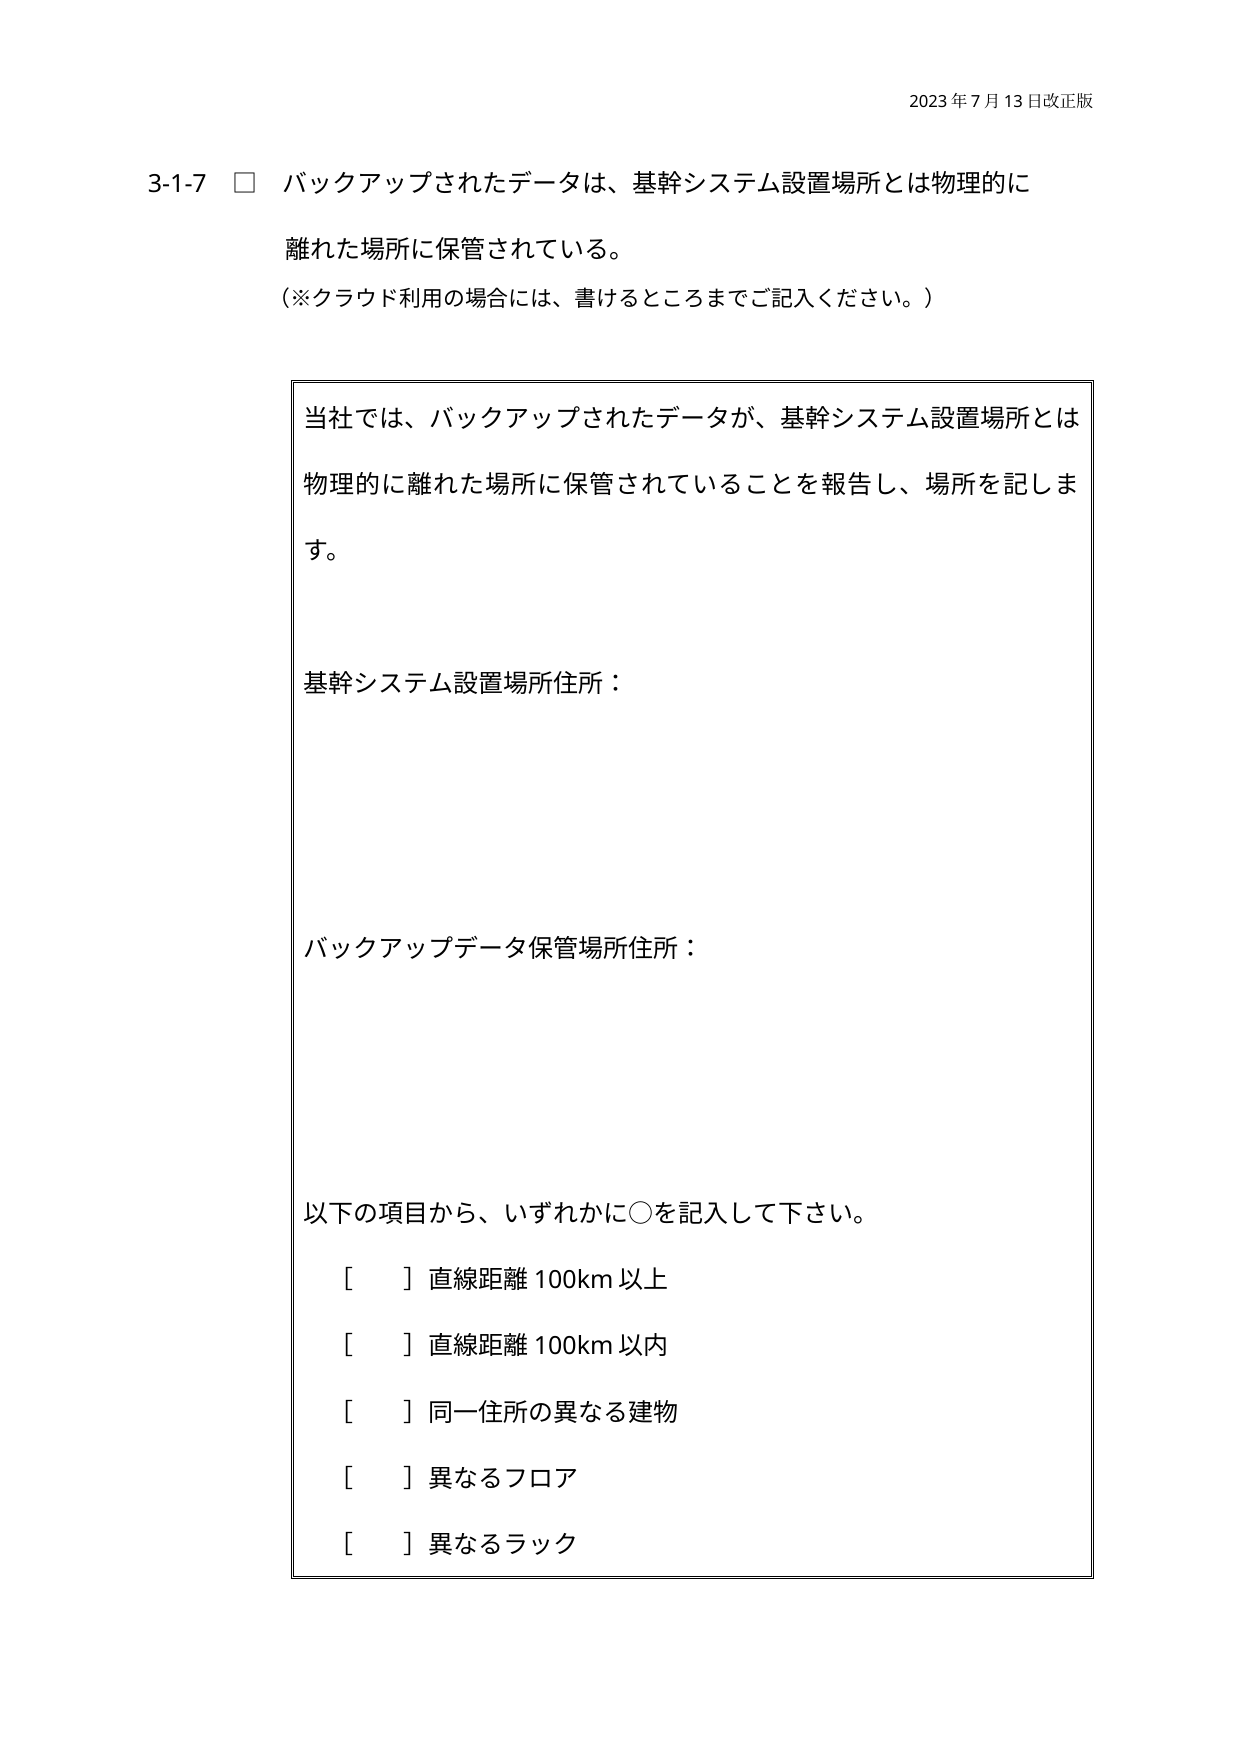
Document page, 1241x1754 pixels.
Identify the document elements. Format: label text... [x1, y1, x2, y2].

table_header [294, 383, 1091, 1576]
text 3-1-7 □ バックアップされたデータは、基幹システム設置場所とは物理的に [148, 148, 1092, 214]
text （※クラウド利用の場合には、書けるところまでご記入ください。） [148, 281, 1092, 314]
text 離れた場所に保管されている。 [148, 214, 1092, 281]
